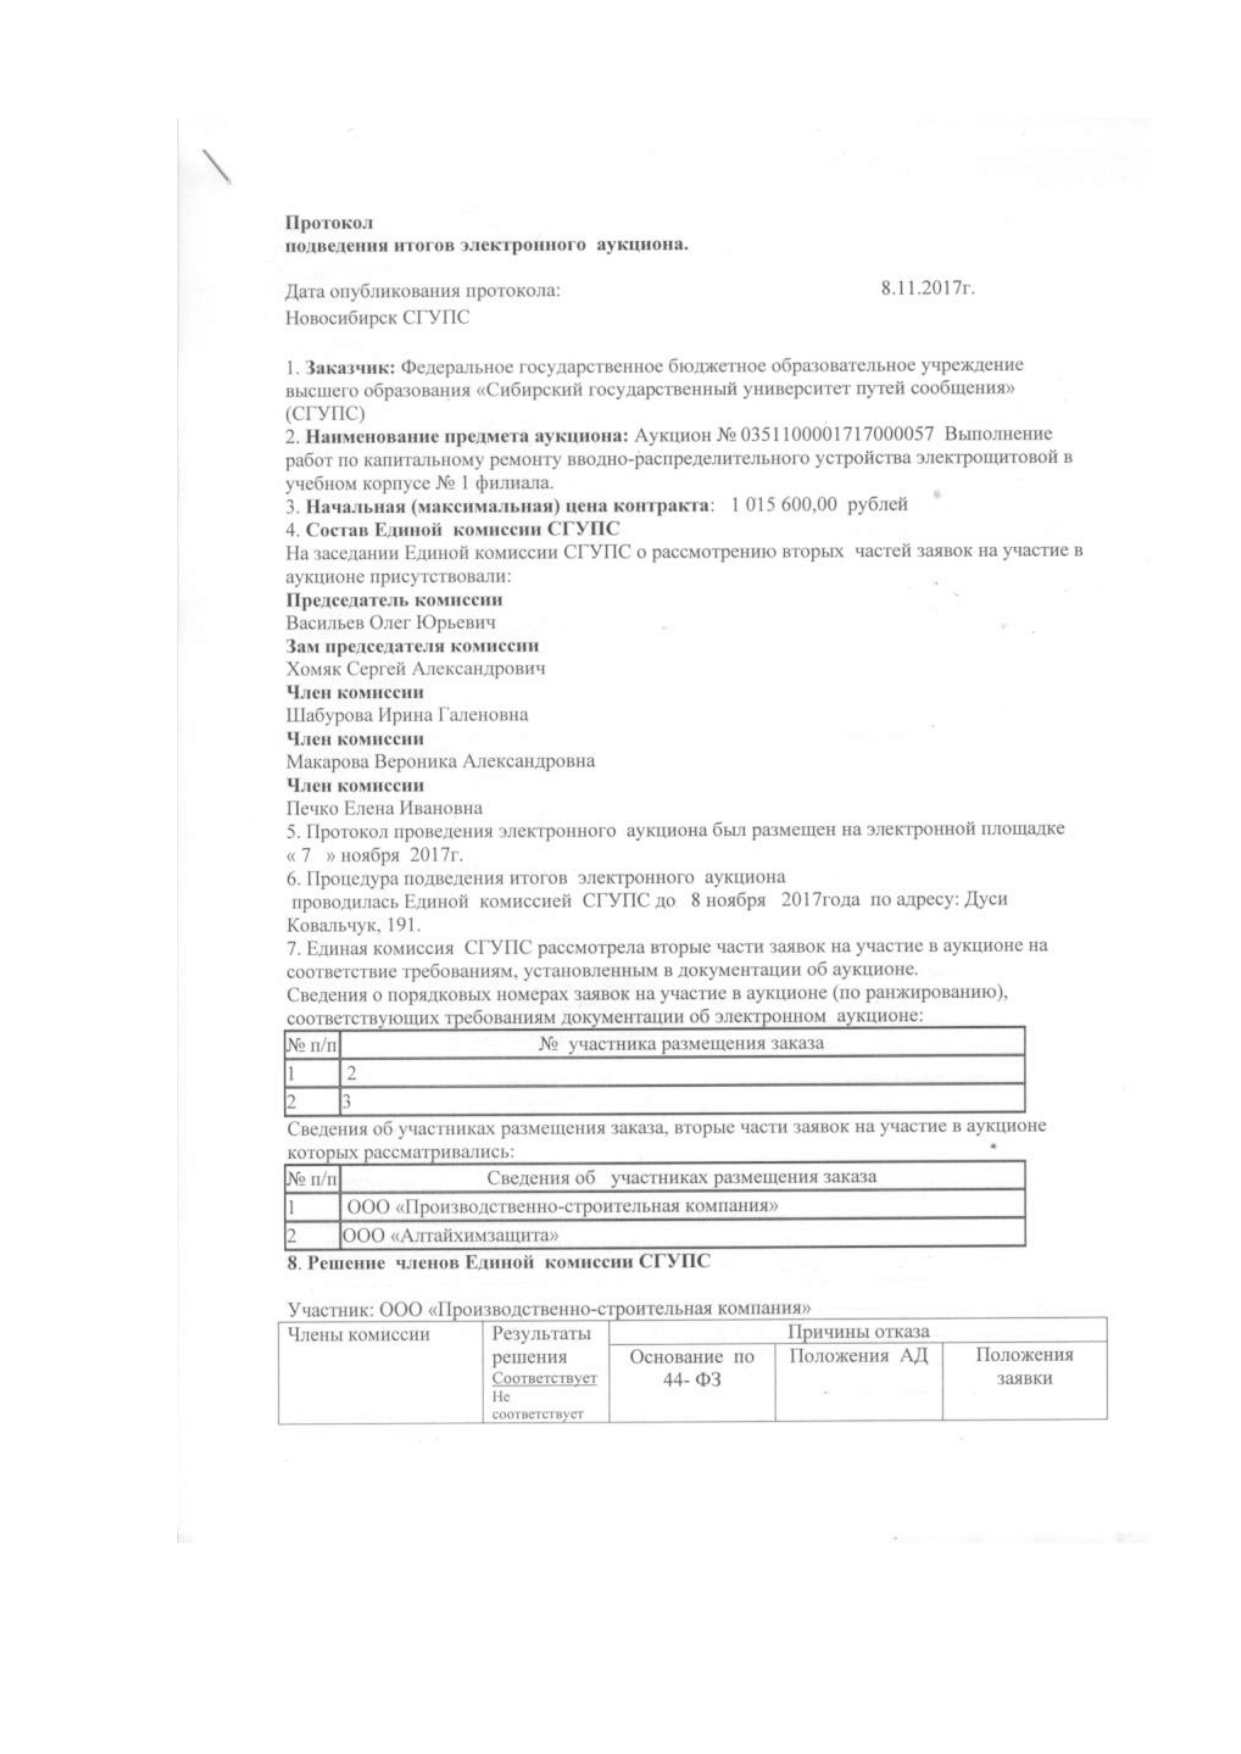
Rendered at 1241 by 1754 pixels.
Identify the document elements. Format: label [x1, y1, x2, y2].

picture [177, 118, 1152, 1544]
